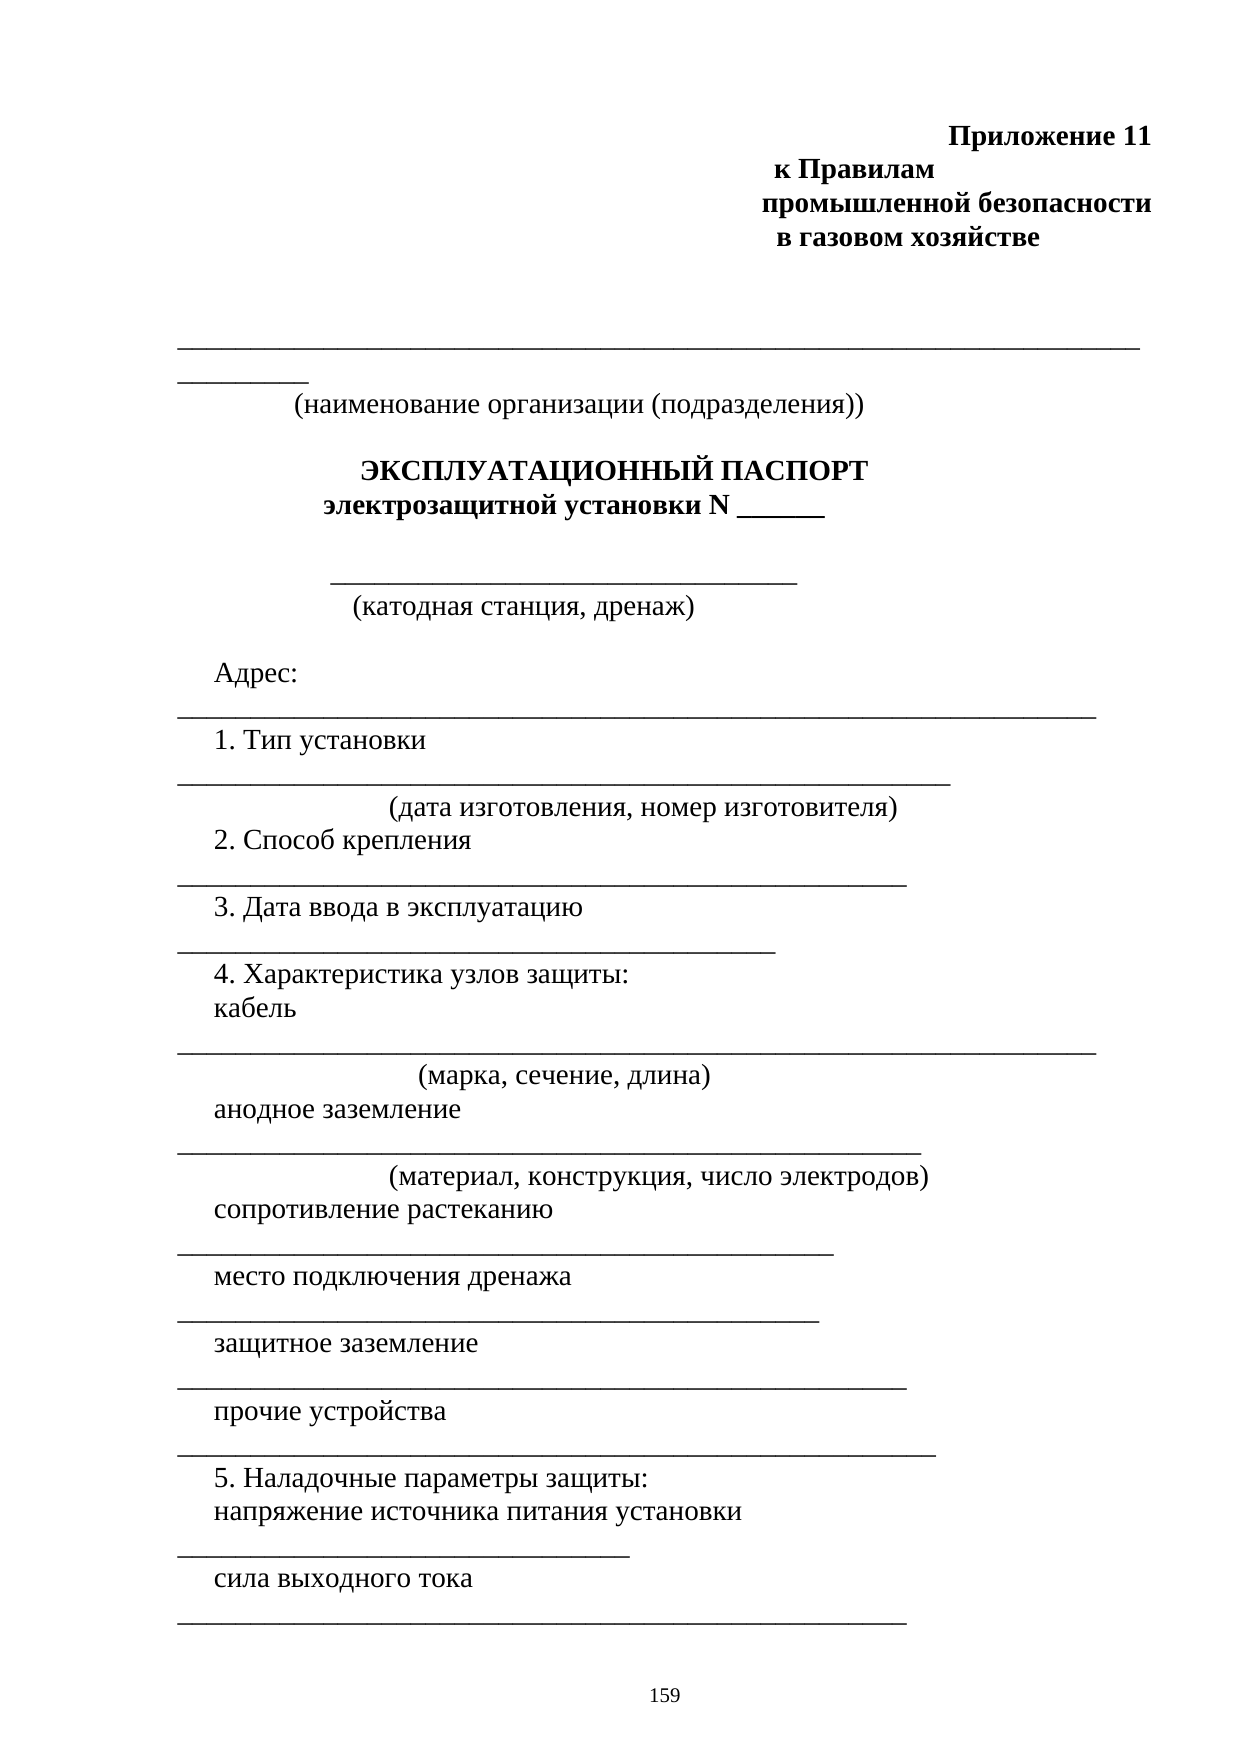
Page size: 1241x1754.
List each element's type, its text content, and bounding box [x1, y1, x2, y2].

text напряжение источника питания установки _______________________________ [177, 1493, 1152, 1560]
text ЭКСПЛУАТАЦИОННЫЙ ПАСПОРТ [177, 453, 1152, 487]
text сила выходного тока __________________________________________________ [177, 1560, 1152, 1627]
text промышленной безопасности [177, 185, 1152, 219]
text в газовом хозяйстве [620, 219, 1152, 252]
text 3. Дата ввода в эксплуатацию _________________________________________ [177, 889, 1152, 957]
text (дата изготовления, номер изготовителя) [177, 789, 1152, 822]
text анодное заземление ___________________________________________________ [177, 1091, 1152, 1158]
text 1. Тип установки _____________________________________________________ [177, 722, 1152, 789]
text Приложение 11 [177, 118, 1152, 152]
text кабель _______________________________________________________________ [177, 990, 1152, 1057]
text электрозащитной установки N ______ [177, 487, 1152, 521]
text ________________________________ [177, 554, 1152, 588]
text 4. Характеристика узлов защиты: [177, 957, 1152, 990]
text (материал, конструкция, число электродов) [177, 1158, 1152, 1191]
text ___________________________________________________________________________ [177, 319, 1152, 386]
text место подключения дренажа ____________________________________________ [177, 1258, 1152, 1326]
text (наименование организации (подразделения)) [177, 386, 1152, 420]
text прочие устройства ____________________________________________________ [177, 1393, 1152, 1460]
text к Правилам [546, 152, 1089, 185]
text (катодная станция, дренаж) [177, 588, 1152, 621]
text защитное заземление __________________________________________________ [177, 1326, 1152, 1393]
text сопротивление растеканию _____________________________________________ [177, 1191, 1152, 1258]
text 5. Наладочные параметры защиты: [177, 1460, 1152, 1493]
text Адрес: _______________________________________________________________ [177, 655, 1152, 722]
text 2. Способ крепления __________________________________________________ [177, 822, 1152, 889]
text (марка, сечение, длина) [177, 1057, 1152, 1091]
